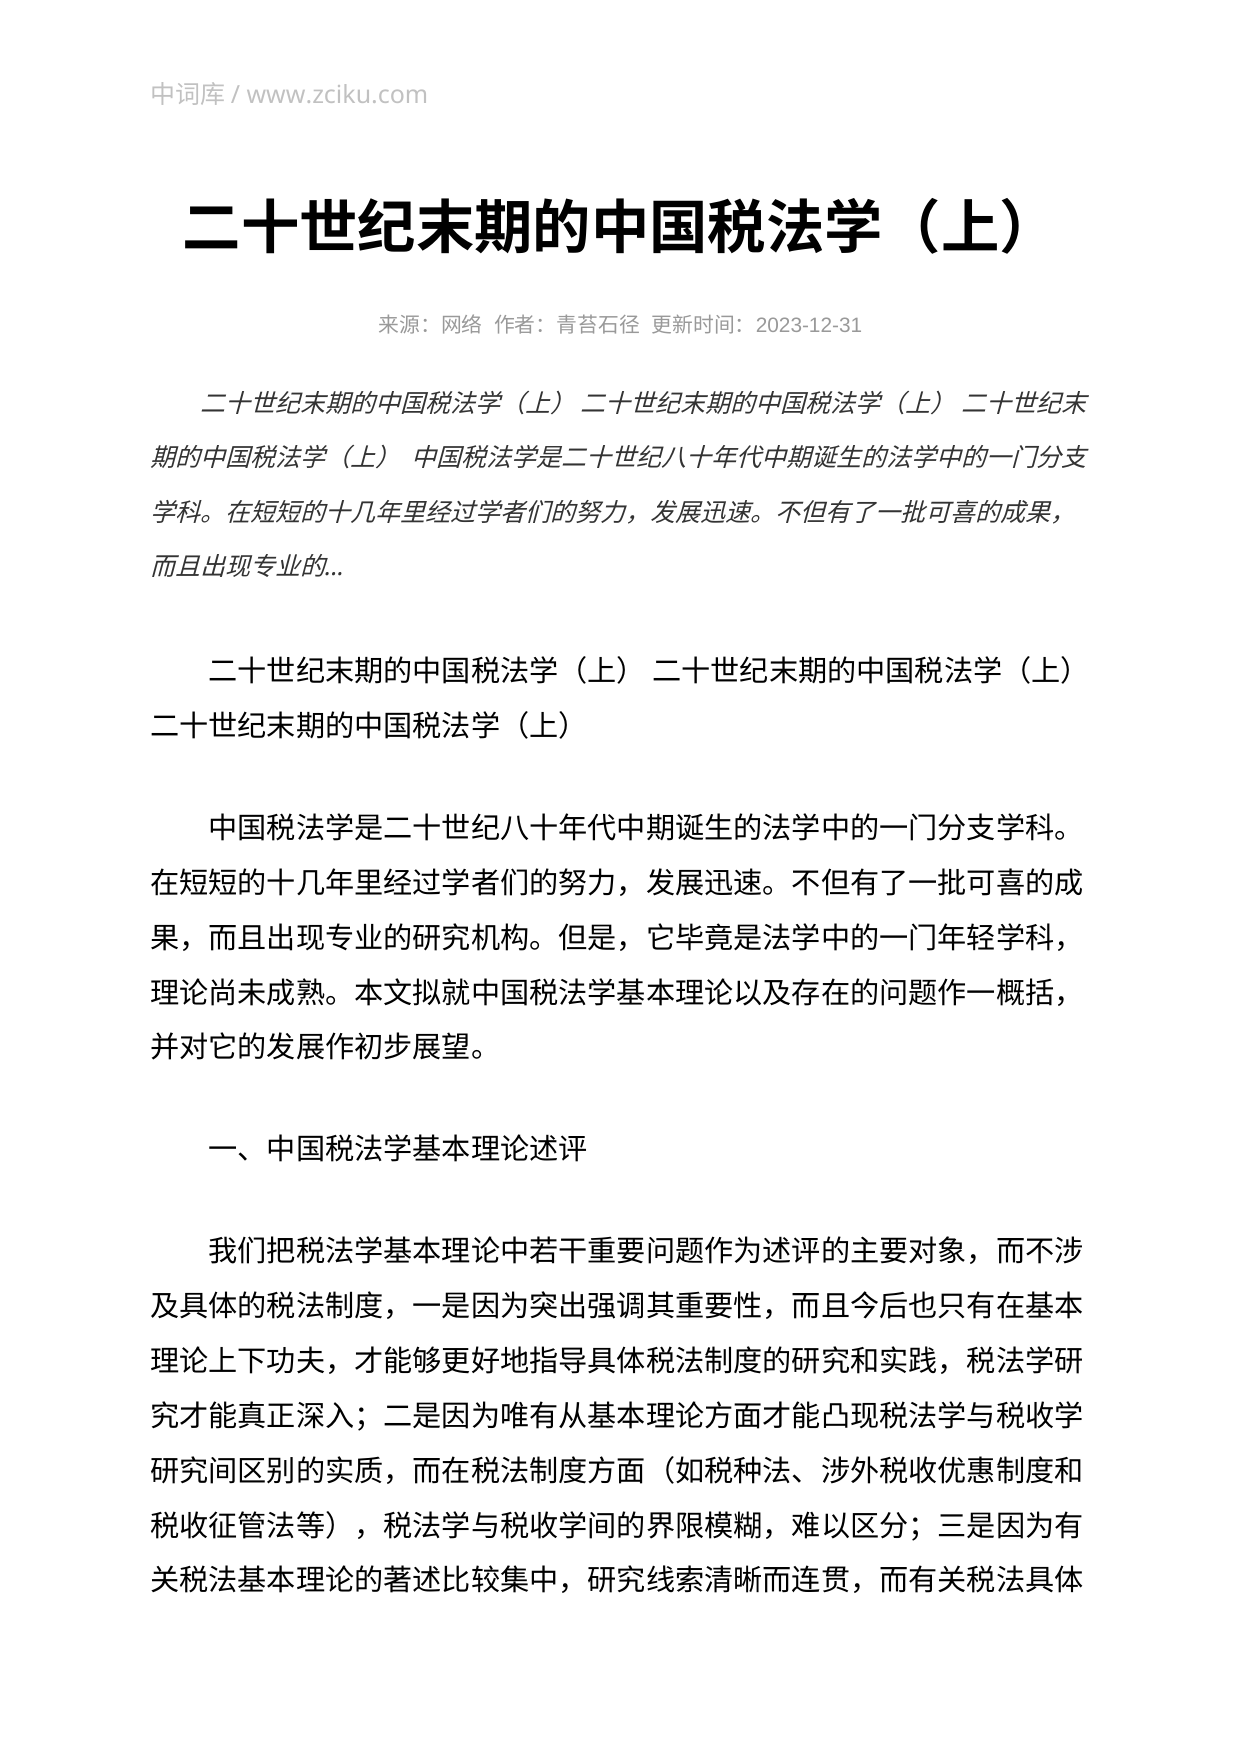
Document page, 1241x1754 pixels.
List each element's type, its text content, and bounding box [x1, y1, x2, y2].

subtitle 二十世纪末期的中国税法学（上） [150, 181, 1090, 266]
text 二十世纪末期的中国税法学（上） 二十世纪末期的中国税法学（上） 二十世纪末期的中国税法学（上） 中国税法学是二十世纪八十年代中期诞生的法学中的一门分支学科。在短短的十几年里经过学者们的努力，发展迅速。不但有了一批可喜的成果，而且出现专业的... [150, 383, 1090, 583]
text 来源：网络 作者：青苔石径 更新时间：2023-12-31 [150, 313, 1090, 337]
text 中国税法学是二十世纪八十年代中期诞生的法学中的一门分支学科。在短短的十几年里经过学者们的努力，发展迅速。不但有了一批可喜的成果，而且出现专业的研究机构。但是，它毕竟是法学中的一门年轻学科，理论尚未成熟。本文拟就中国税法学基本理论以及存在的问题作一概括，并对它的发展作初步展望。 [150, 804, 1090, 1066]
text 二十世纪末期的中国税法学（上） 二十世纪末期的中国税法学（上） 二十世纪末期的中国税法学（上） [150, 648, 1090, 745]
text 一、中国税法学基本理论述评 [150, 1126, 1090, 1168]
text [150, 1228, 1090, 1599]
